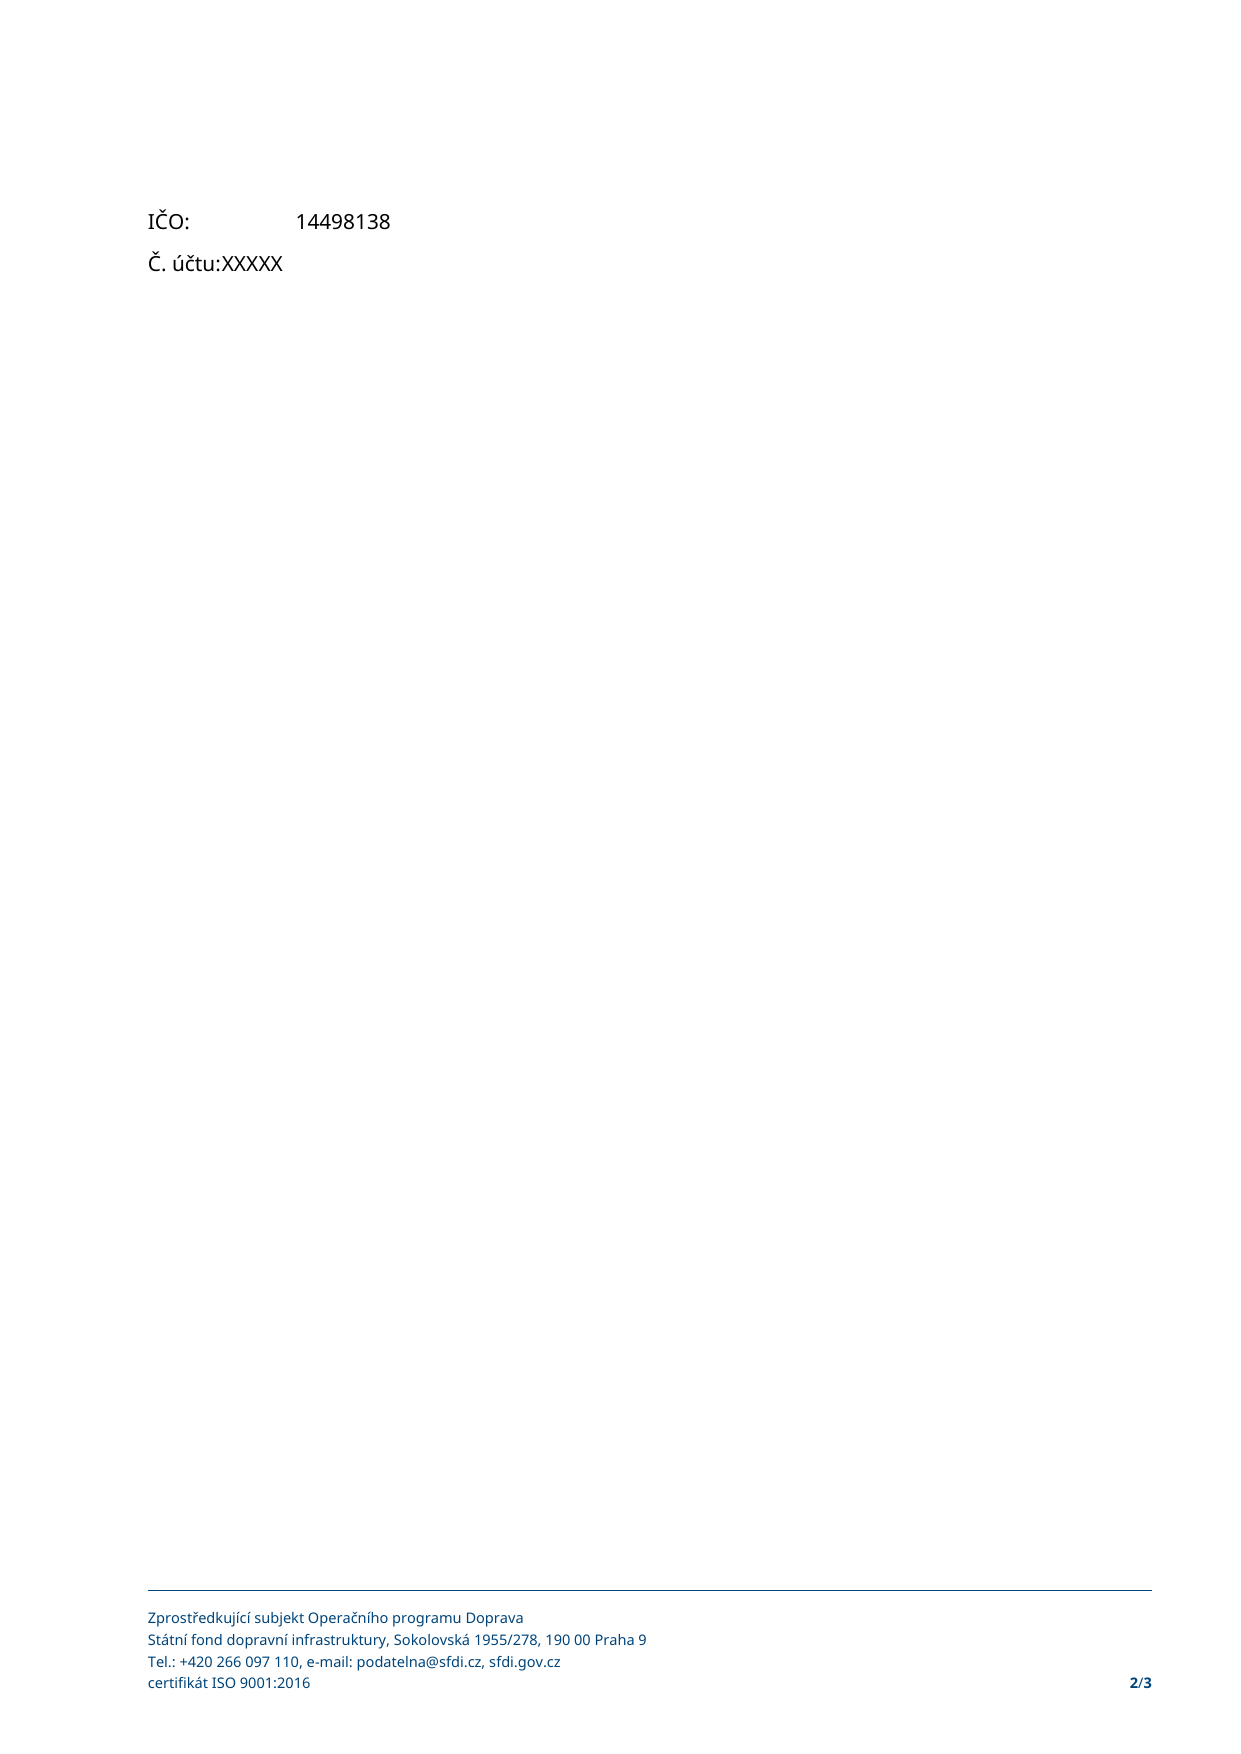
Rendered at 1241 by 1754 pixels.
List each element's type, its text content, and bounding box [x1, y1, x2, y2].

text IČO: 14498138 [148, 207, 1033, 235]
text Č. účtu: XXXXX [148, 249, 1033, 278]
